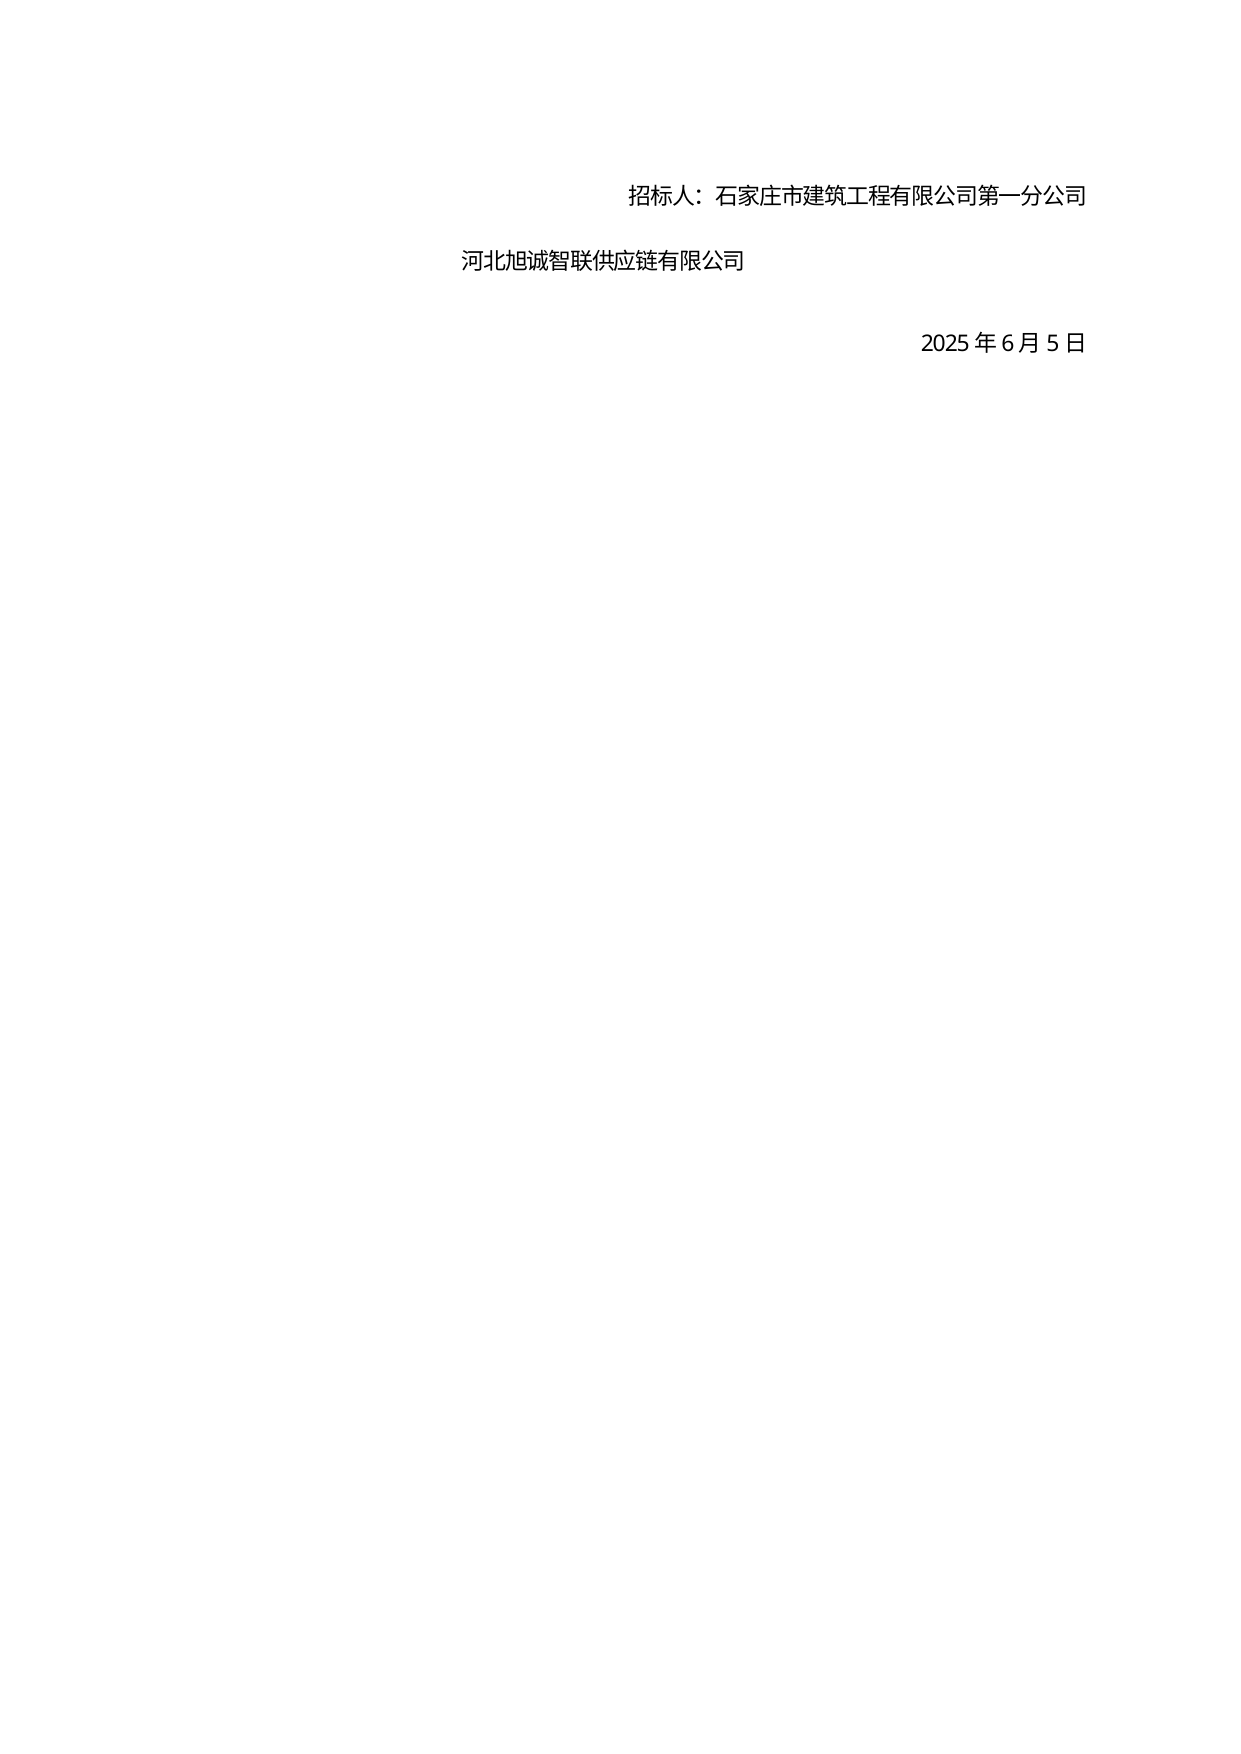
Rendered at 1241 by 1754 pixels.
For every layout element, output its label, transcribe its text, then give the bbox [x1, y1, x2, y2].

text 2025年 6月5日 [152, 309, 1088, 374]
text 河北旭诚智联供应链有限公司 [152, 227, 1088, 292]
text 招标人：石家庄市建筑工程有限公司第一分公司 [152, 162, 1088, 227]
